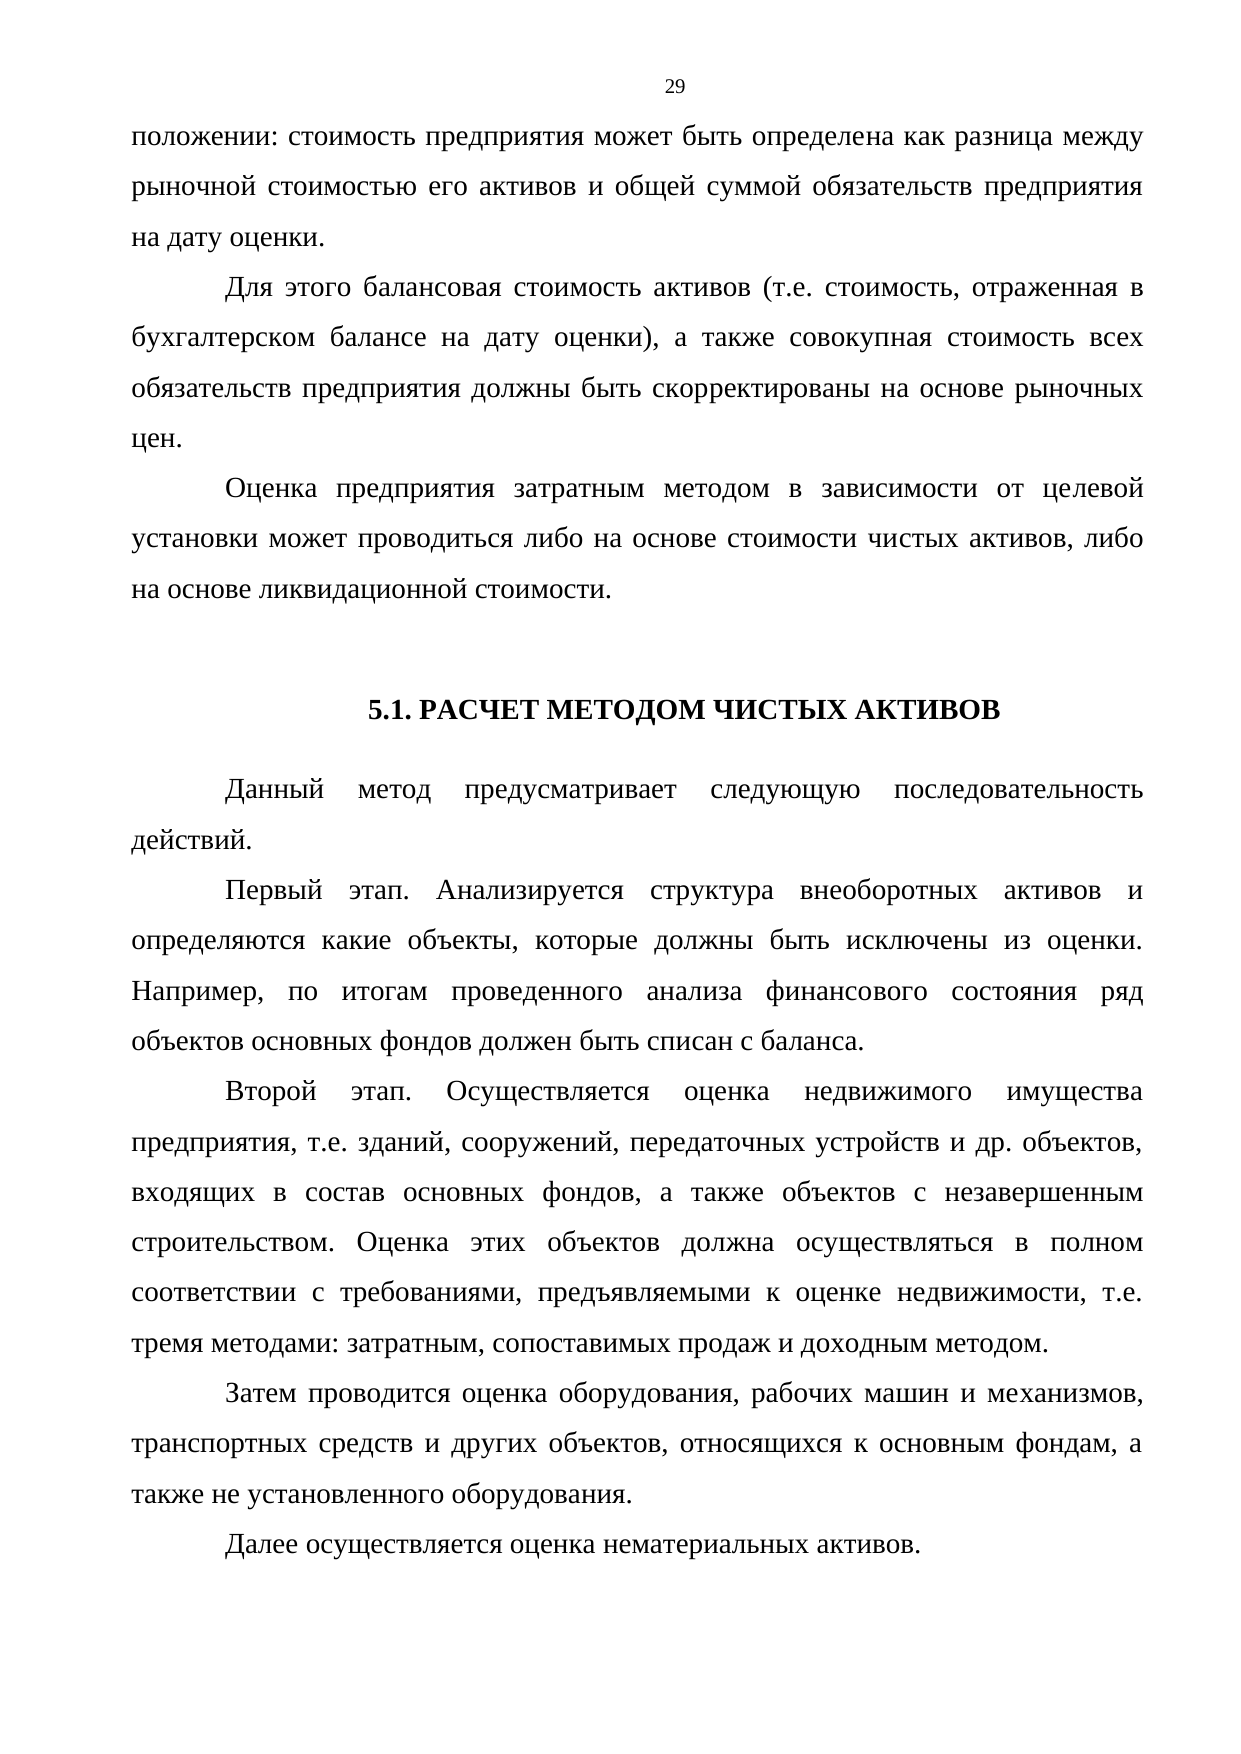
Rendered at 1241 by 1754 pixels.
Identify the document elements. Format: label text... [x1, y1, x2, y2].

text Далее осуществляется оценка нематериальных активов. [131, 1526, 1144, 1560]
text Данный метод предусматривает следующую последовательность действий. [131, 771, 1144, 855]
text Второй этап. Осуществляется оценка недвижимого имущества предприятия, т.е. зданий, сооружений, передаточных устройств и др. объектов, входящих в состав основных фондов, а также объектов с незавершенным строительством. Оценка этих объектов должна осуществляться в полном соответствии с требованиями, предъявляемыми к оценке недвижимости, т.е. тремя методами: затратным, сопоставимых продаж и доходным методом. [131, 1073, 1144, 1358]
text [131, 118, 1144, 252]
text Первый этап. Анализируется структура внеоборотных активов и определяются какие объекты, которые должны быть исключены из оценки. Например, по итогам проведенного анализа финансового состояния ряд объектов основных фондов должен быть списан с баланса. [131, 872, 1144, 1057]
subtitle 5.1. РАСЧЕТ МЕТОДОМ ЧИСТЫХ АКТИВОВ [131, 692, 1144, 726]
text Для этого балансовая стоимость активов (т.е. стоимость, отраженная в бухгалтерском балансе на дату оценки), а также совокупная стоимость всех обязательств предприятия должны быть скорректированы на основе рыночных цен. [131, 269, 1144, 453]
text Оценка предприятия затратным методом в зависимости от целевой установки может проводиться либо на основе стоимости чистых активов, либо на основе ликвидационной стоимости. [131, 470, 1144, 604]
text Затем проводится оценка оборудования, рабочих машин и механизмов, транспортных средств и других объектов, относящихся к основным фондам, а также не установленного оборудования. [131, 1375, 1144, 1509]
